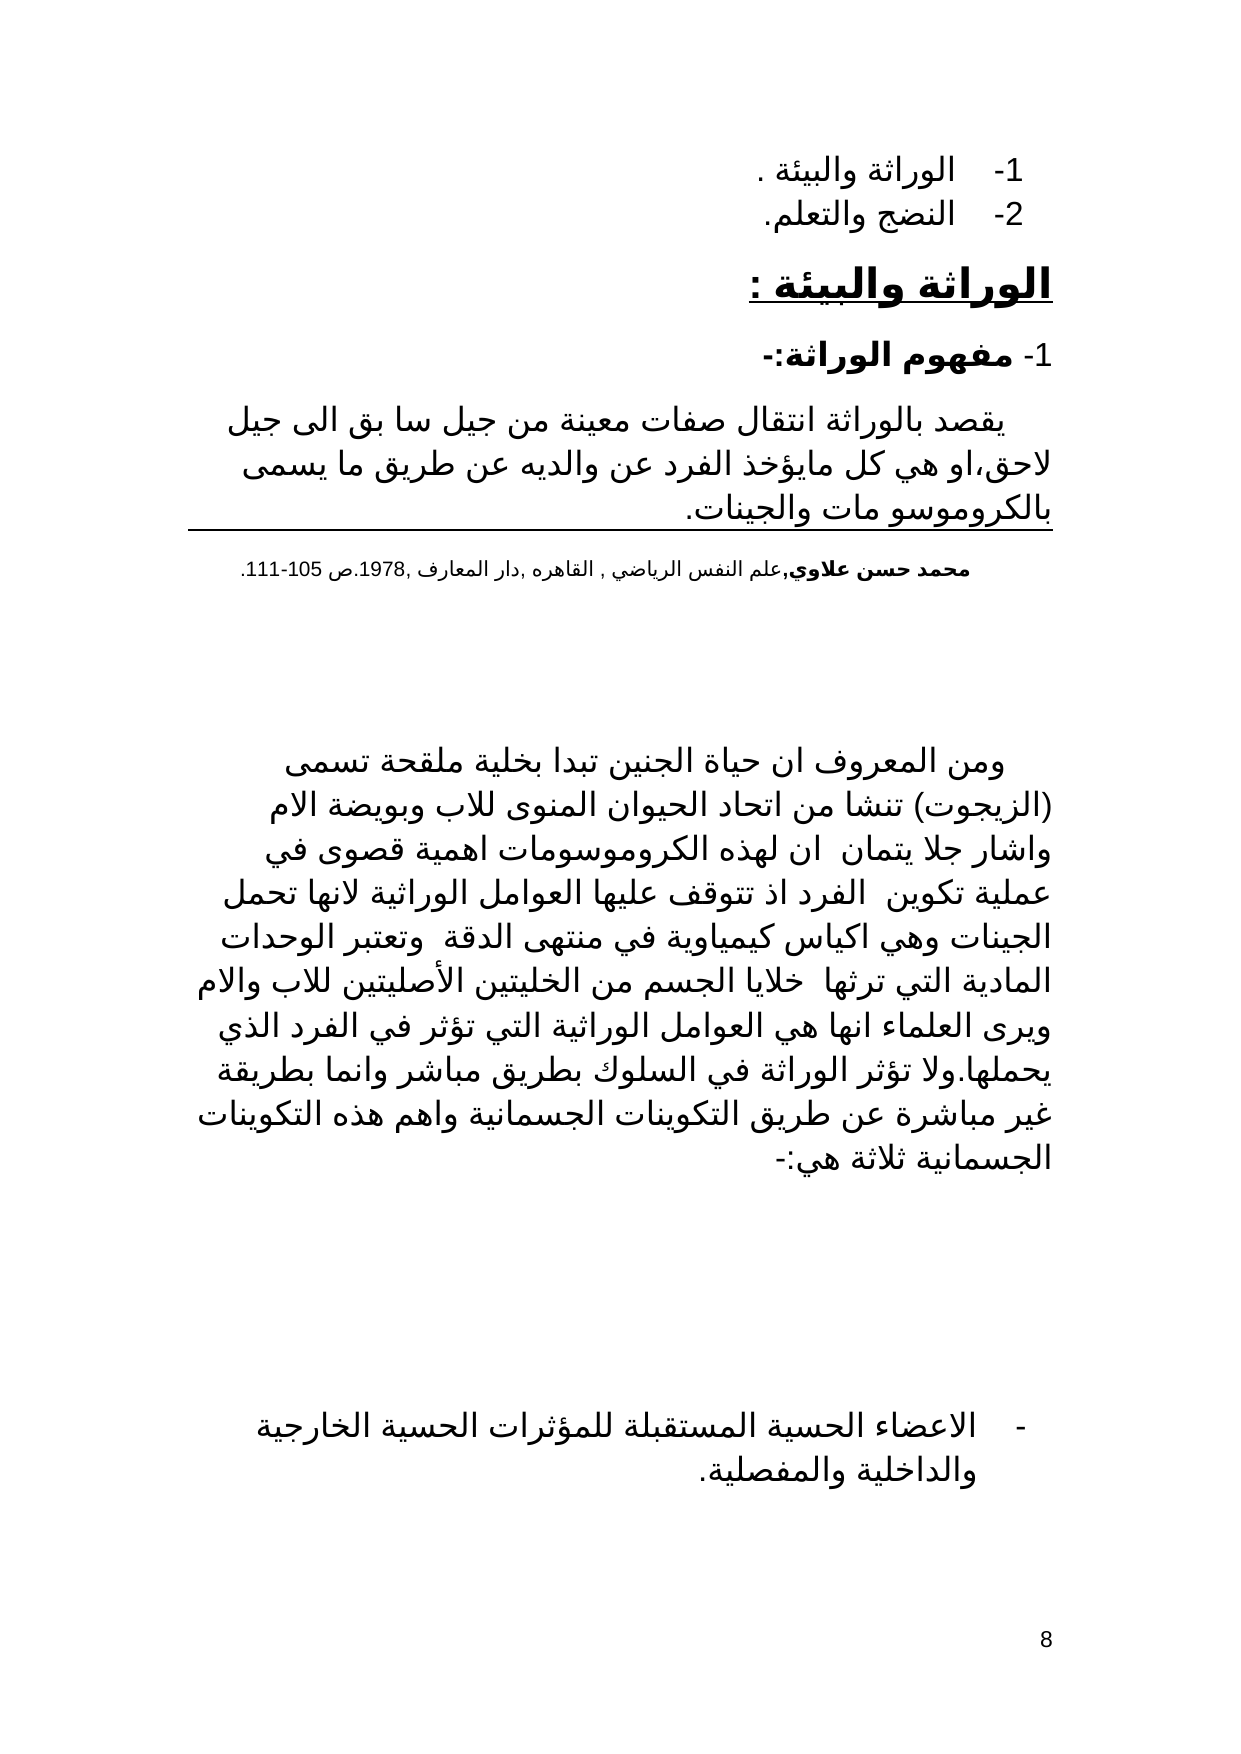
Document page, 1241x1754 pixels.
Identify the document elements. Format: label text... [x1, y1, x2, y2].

text يقصد بالوراثة انتقال صفات معينة من جيل سا بق الى جيل لاحق،او هي كل مايؤخذ الفرد عن والديه عن طريق ما يسمى بالكروموسو مات والجينات. [187, 400, 1053, 531]
text ومن المعروف ان حياة الجنين تبدا بخلية ملقحة تسمى (الزيجوت) تنشا من اتحاد الحيوان المنوى للاب وبويضة الام واشار جلا يتمان ان لهذه الكروموسومات اهمية قصوى في عملية تكوين الفرد اذ تتوقف عليها العوامل الوراثية لانها تحمل الجينات وهي اكياس كيمياوية في منتهى الدقة وتعتبر الوحدات المادية التي ترثها خلايا الجسم من الخليتين الأصليتين للاب والام ويرى العلماء انها هي العوامل الوراثية التي تؤثر في الفرد الذي يحملها.ولا تؤثر الوراثة في السلوك بطريق مباشر وانما بطريقة غير مباشرة عن طريق التكوينات الجسمانية واهم هذه التكوينات الجسمانية ثلاثة هي:- [187, 741, 1053, 1177]
text الوراثة والبيئة : [187, 259, 1053, 307]
list الاعضاء الحسية المستقبلة للمؤثرات الحسية الخارجية والداخلية والمفصلية. [187, 1406, 1015, 1488]
list الوراثة والبيئة . [187, 150, 994, 188]
list محمد حسن علاوي,علم النفس الرياضي , القاهره ,دار المعارف ,1978.ص 105-111. [187, 557, 971, 581]
text 1- مفهوم الوراثة:- [187, 335, 1053, 373]
list النضج والتعلم. [187, 194, 994, 233]
